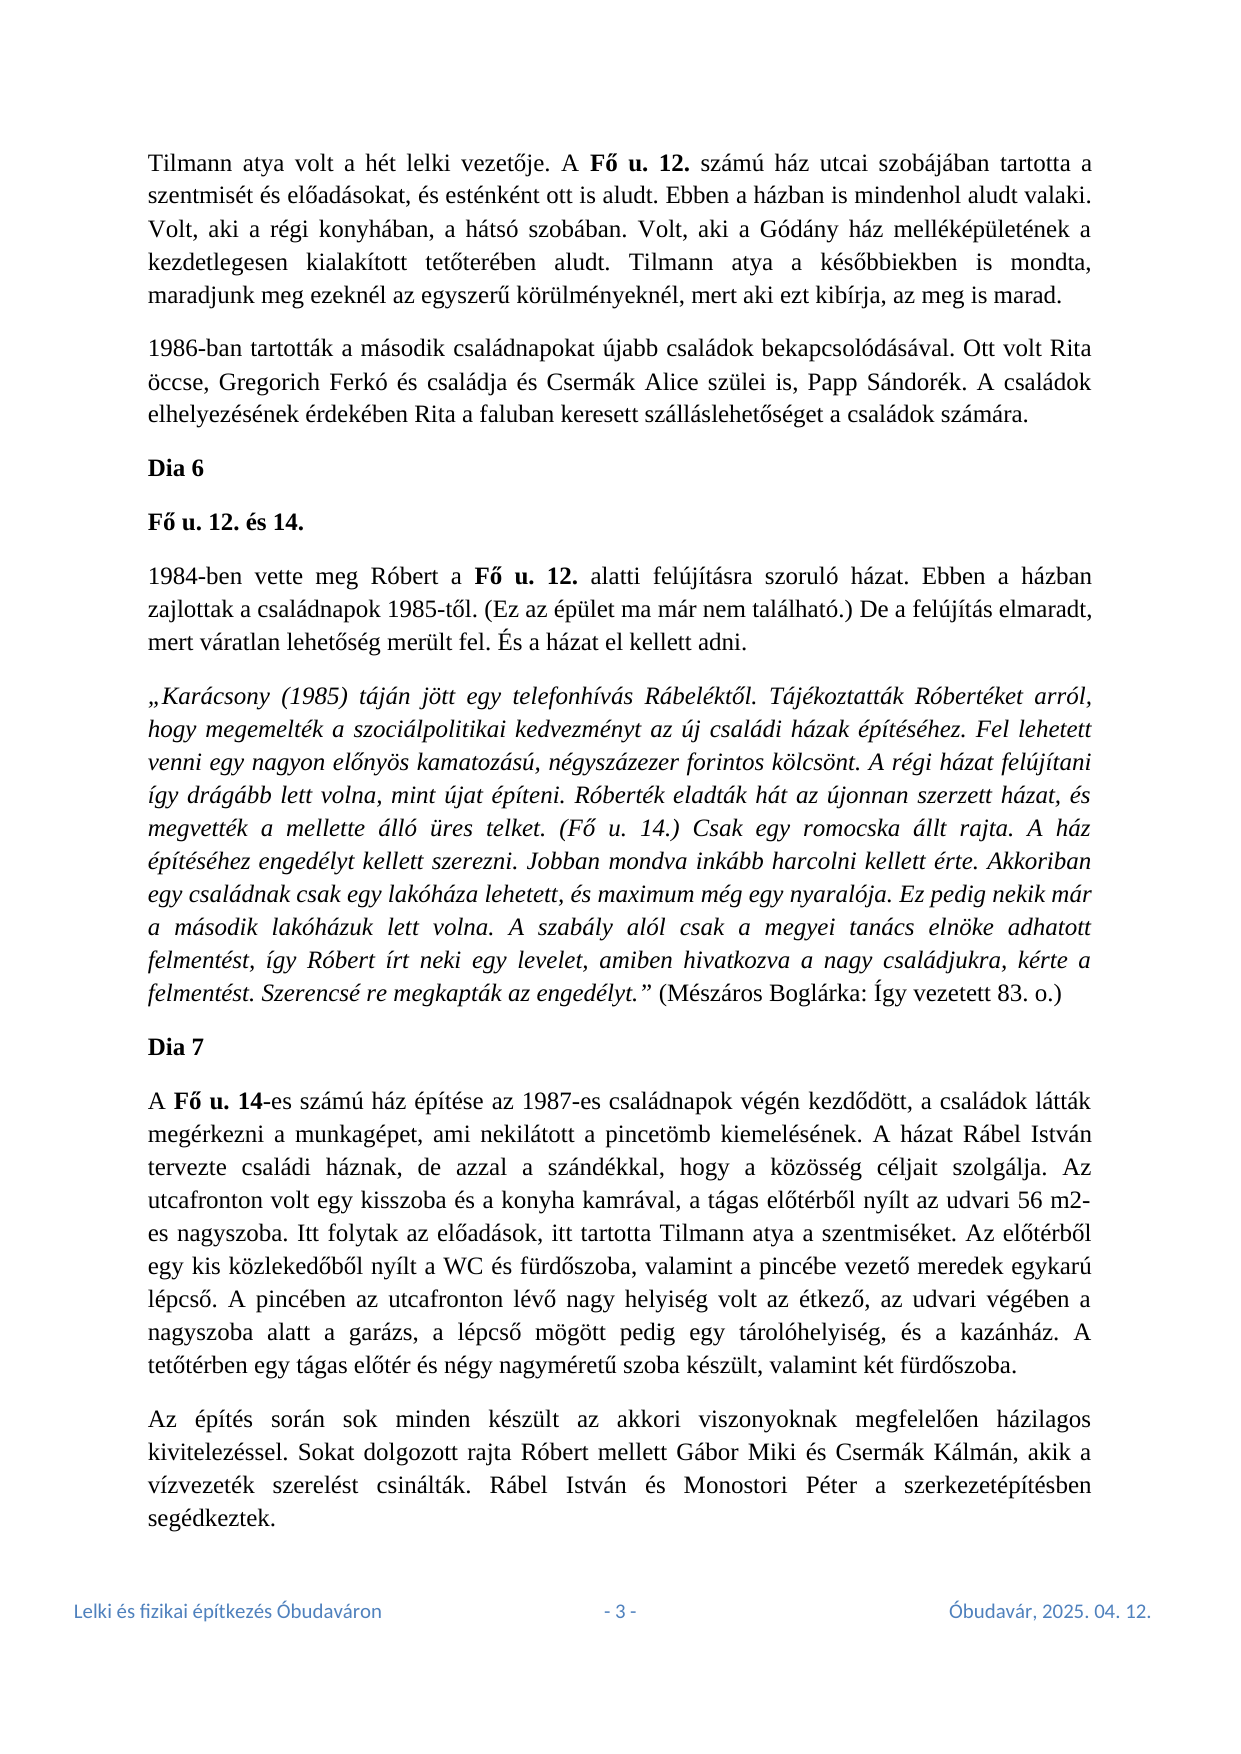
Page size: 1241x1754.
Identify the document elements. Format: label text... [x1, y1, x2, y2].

text Dia 6 [148, 453, 1093, 482]
text Fő u. 12. és 14. [148, 507, 1093, 536]
text Az építés során sok minden készült az akkori viszonyoknak megfelelően házilagos kivitelezéssel. Sokat dolgozott rajta Róbert mellett Gábor Miki és Csermák Kálmán, akik a vízvezeték szerelést csinálták. Rábel István és Monostori Péter a szerkezetépítésben segédkeztek. [148, 1404, 1093, 1532]
text A Fő u. 14-es számú ház építése az 1987-es családnapok végén kezdődött, a családok látták megérkezni a munkagépet, ami nekilátott a pincetömb kiemelésének. A házat Rábel István tervezte családi háznak, de azzal a szándékkal, hogy a közösség céljait szolgálja. Az utcafronton volt egy kisszoba és a konyha kamrával, a tágas előtérből nyílt az udvari 56 m2- es nagyszoba. Itt folytak az előadások, itt tartotta Tilmann atya a szentmiséket. Az előtérből egy kis közlekedőből nyílt a WC és fürdőszoba, valamint a pincébe vezető meredek egykarú lépcső. A pincében az utcafronton lévő nagy helyiség volt az étkező, az udvari végében a nagyszoba alatt a garázs, a lépcső mögött pedig egy tárolóhelyiség, és a kazánház. A tetőtérben egy tágas előtér és négy nagyméretű szoba készült, valamint két fürdőszoba. [148, 1086, 1093, 1379]
text „Karácsony (1985) táján jött egy telefonhívás Rábeléktől. Tájékoztatták Róbertéket arról, hogy megemelték a szociálpolitikai kedvezményt az új családi házak építéséhez. Fel lehetett venni egy nagyon előnyös kamatozású, négyszázezer forintos kölcsönt. A régi házat felújítani így drágább lett volna, mint újat építeni. Róberték eladták hát az újonnan szerzett házat, és megvették a mellette álló üres telket. (Fő u. 14.) Csak egy romocska állt rajta. A ház építéséhez engedélyt kellett szerezni. Jobban mondva inkább harcolni kellett érte. Akkoriban egy családnak csak egy lakóháza lehetett, és maximum még egy nyaralója. Ez pedig nekik már a második lakóházuk lett volna. A szabály alól csak a megyei tanács elnöke adhatott felmentést, így Róbert írt neki egy levelet, amiben hivatkozva a nagy családjukra, kérte a felmentést. Szerencsé re megkapták az engedélyt.” (Mészáros Boglárka: Így vezetett 83. o.) [148, 681, 1093, 1007]
text 1984-ben vette meg Róbert a Fő u. 12. alatti felújításra szoruló házat. Ebben a házban zajlottak a családnapok 1985-től. (Ez az épület ma már nem található.) De a felújítás elmaradt, mert váratlan lehetőség merült fel. És a házat el kellett adni. [148, 561, 1093, 656]
text 1986-ban tartották a második családnapokat újabb családok bekapcsolódásával. Ott volt Rita öccse, Gregorich Ferkó és családja és Csermák Alice szülei is, Papp Sándorék. A családok elhelyezésének érdekében Rita a faluban keresett szálláslehetőséget a családok számára. [148, 333, 1093, 428]
text Dia 7 [148, 1032, 1093, 1061]
text Tilmann atya volt a hét lelki vezetője. A Fő u. 12. számú ház utcai szobájában tartotta a szentmisét és előadásokat, és esténként ott is aludt. Ebben a házban is mindenhol aludt valaki. Volt, aki a régi konyhában, a hátsó szobában. Volt, aki a Gódány ház melléképületének a kezdetlegesen kialakított tetőterében aludt. Tilmann atya a későbbiekben is mondta, maradjunk meg ezeknél az egyszerű körülményeknél, mert aki ezt kibírja, az meg is marad. [148, 148, 1093, 308]
